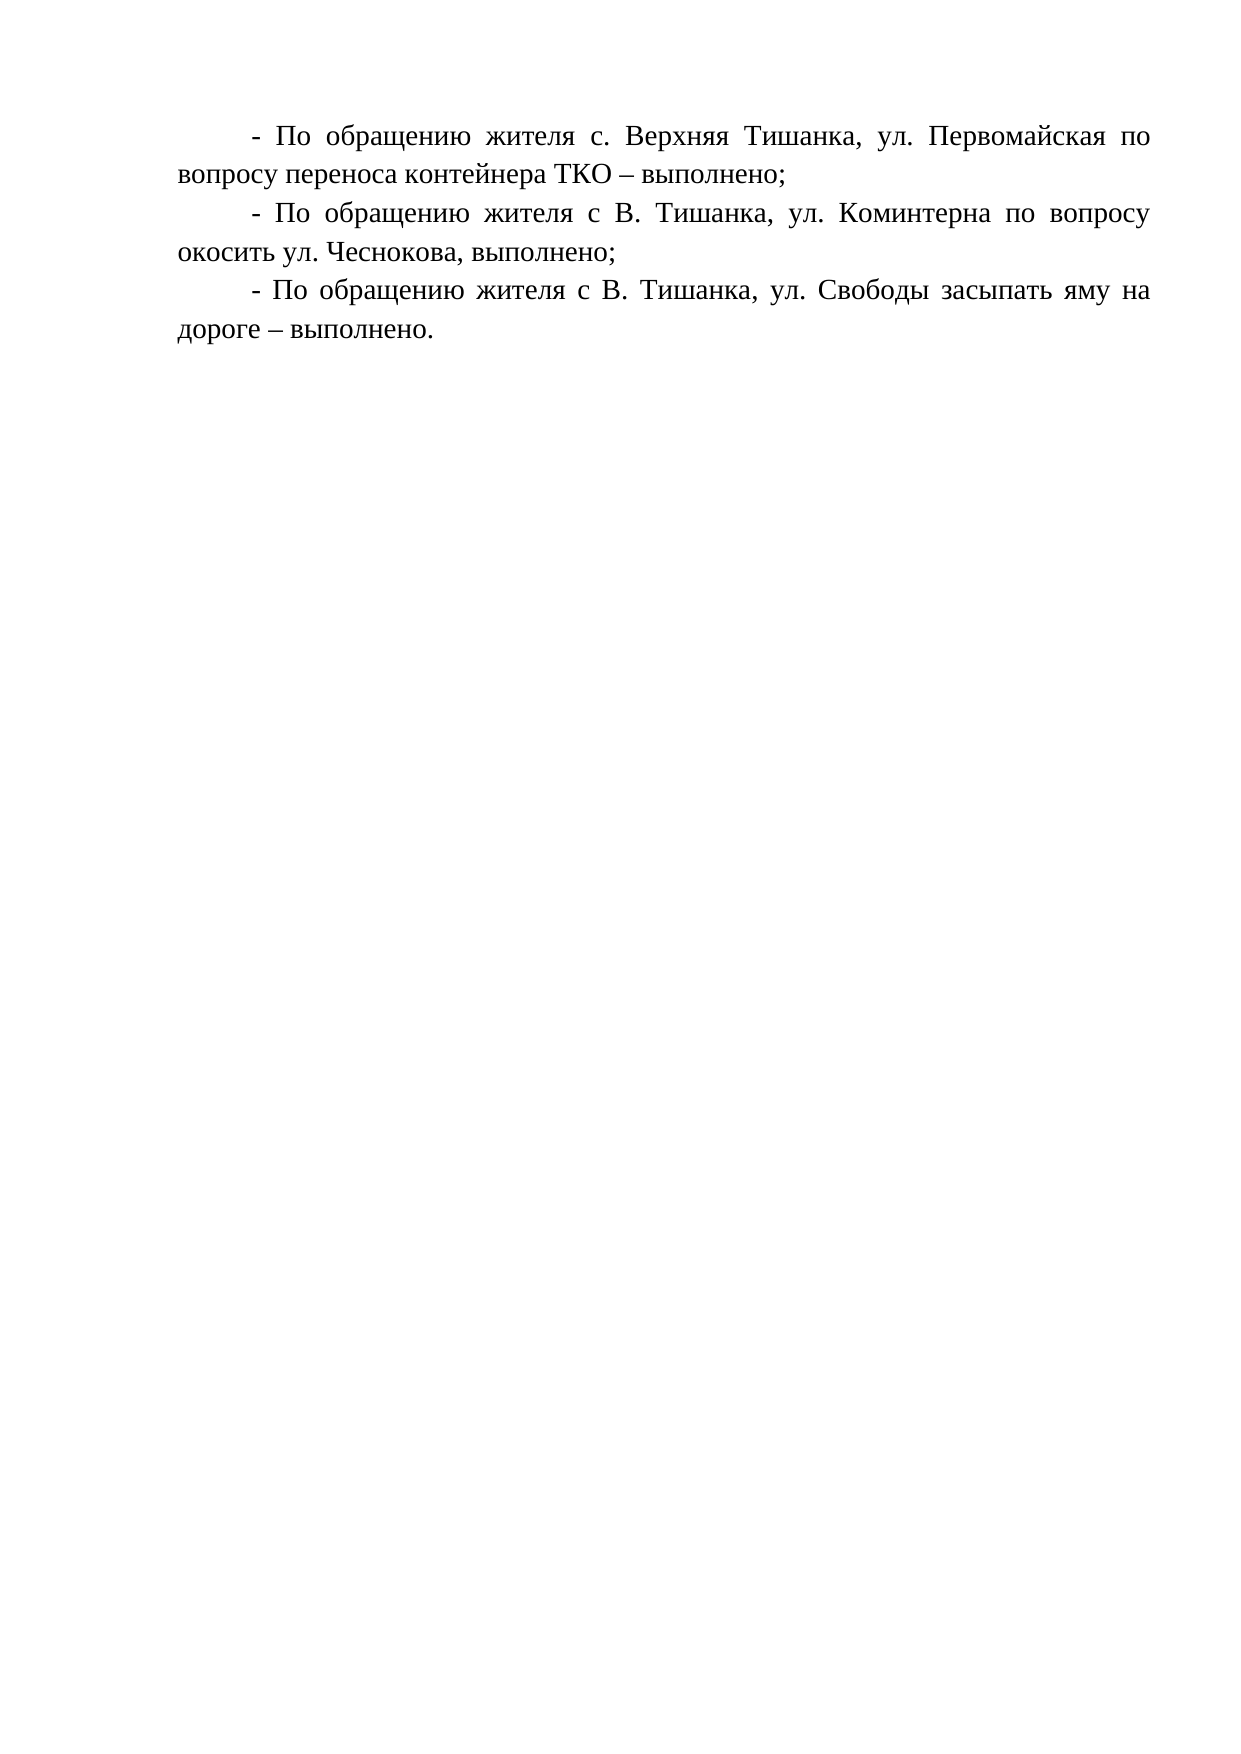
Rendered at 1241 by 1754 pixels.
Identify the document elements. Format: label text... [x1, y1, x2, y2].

text - По обращению жителя с. Верхняя Тишанка, ул. Первомайская по вопросу переноса контейнера ТКО – выполнено; [177, 118, 1152, 190]
text - По обращению жителя с В. Тишанка, ул. Коминтерна по вопросу окосить ул. Чеснокова, выполнено; [177, 195, 1152, 267]
text - По обращению жителя с В. Тишанка, ул. Свободы засыпать яму на дороге – выполнено. [177, 272, 1152, 344]
